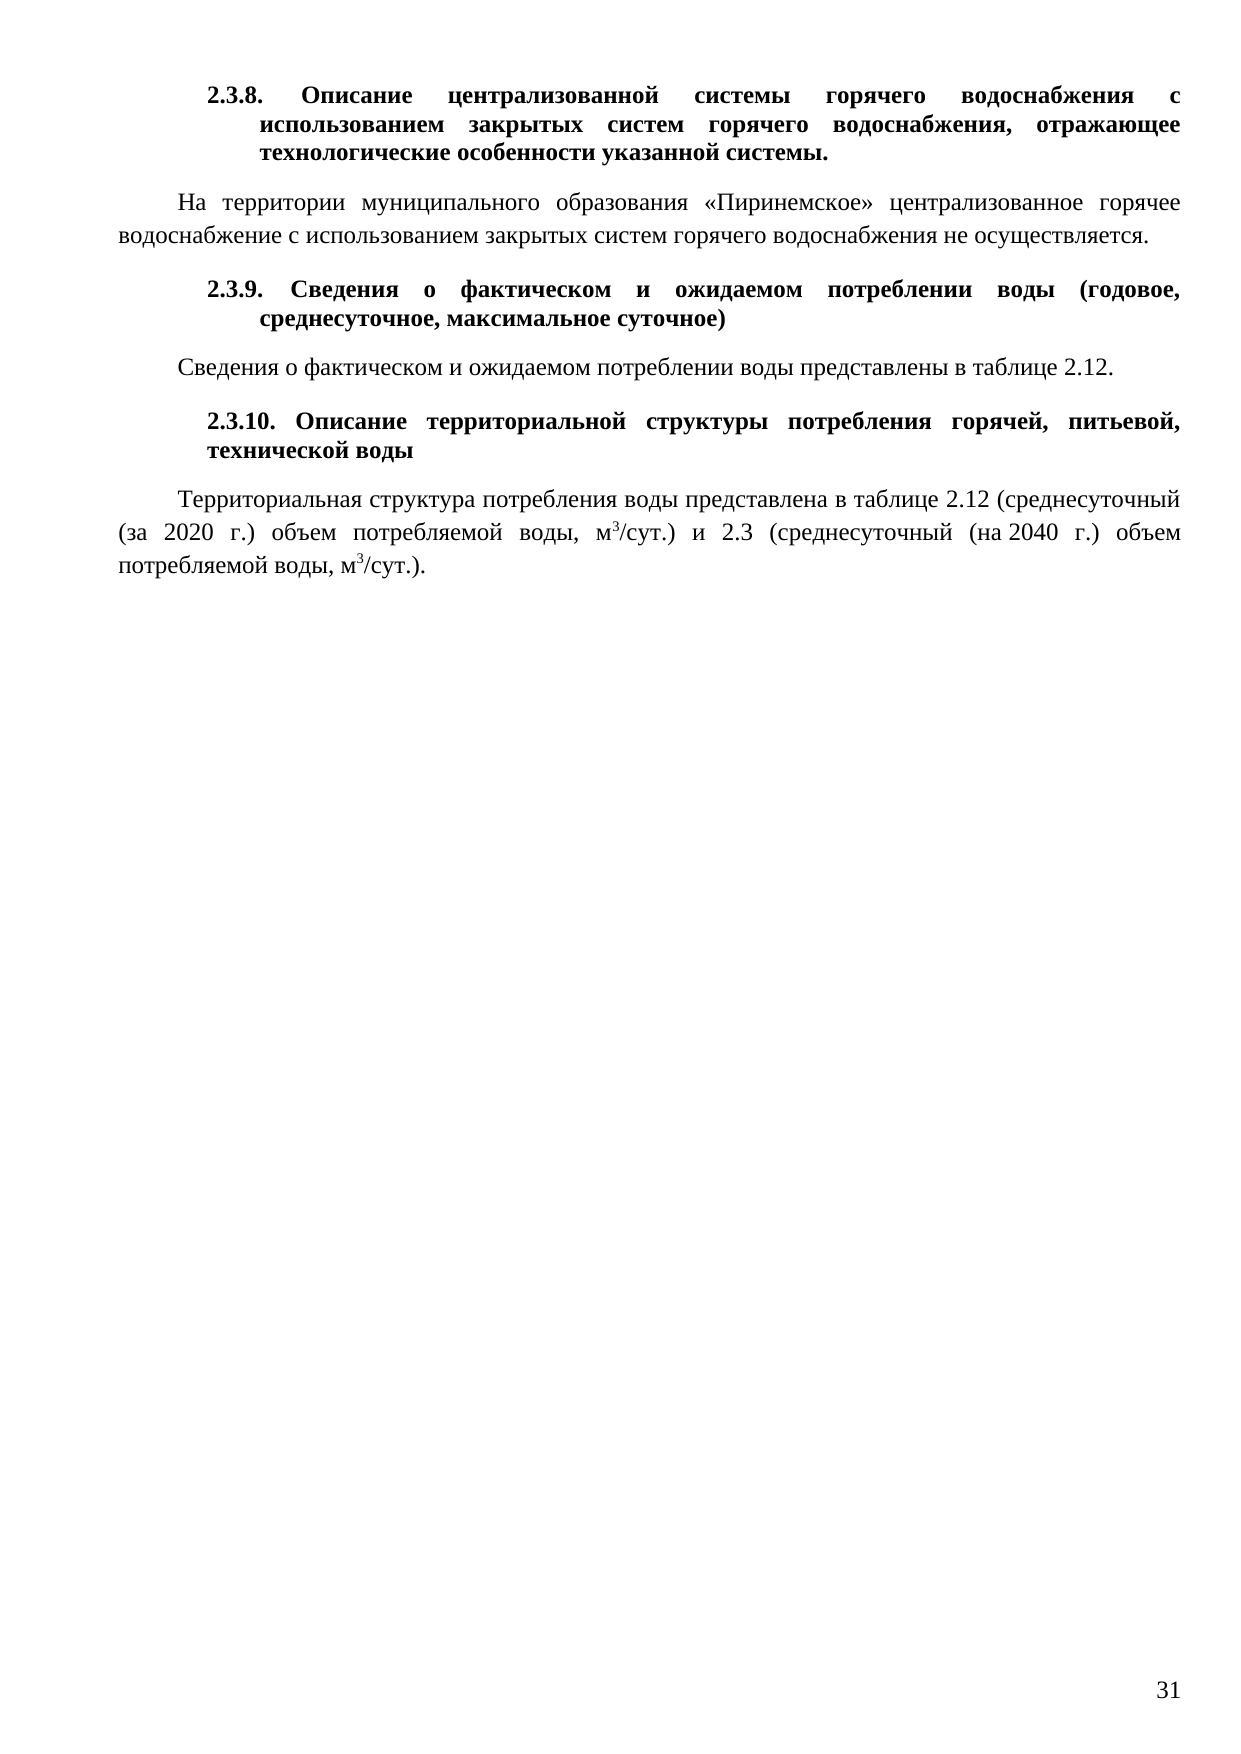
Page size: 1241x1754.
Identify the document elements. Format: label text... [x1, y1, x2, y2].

subtitle Описание централизованной системы горячего водоснабжения с использованием закрытых систем горячего водоснабжения, отражающее технологические особенности указанной системы. [207, 80, 1181, 166]
subtitle Сведения о фактическом и ожидаемом потреблении воды (годовое, среднесуточное, максимальное суточное) [207, 274, 1181, 331]
text Территориальная структура потребления воды представлена в таблице 2.12 (среднесуточный (за 2020 г.) объем потребляемой воды, м3/сут.) и 2.3 (среднесуточный (на 2040 г.) объем потребляемой воды, м3/сут.). [118, 484, 1181, 579]
text На территории муниципального образования «Пиринемское» централизованное горячее водоснабжение с использованием закрытых систем горячего водоснабжения не осуществляется. [118, 187, 1181, 249]
text Сведения о фактическом и ожидаемом потреблении воды представлены в таблице 2.12. [118, 352, 1181, 381]
subtitle 2.3.10. Описание территориальной структуры потребления горячей, питьевой, технической воды [207, 406, 1181, 463]
